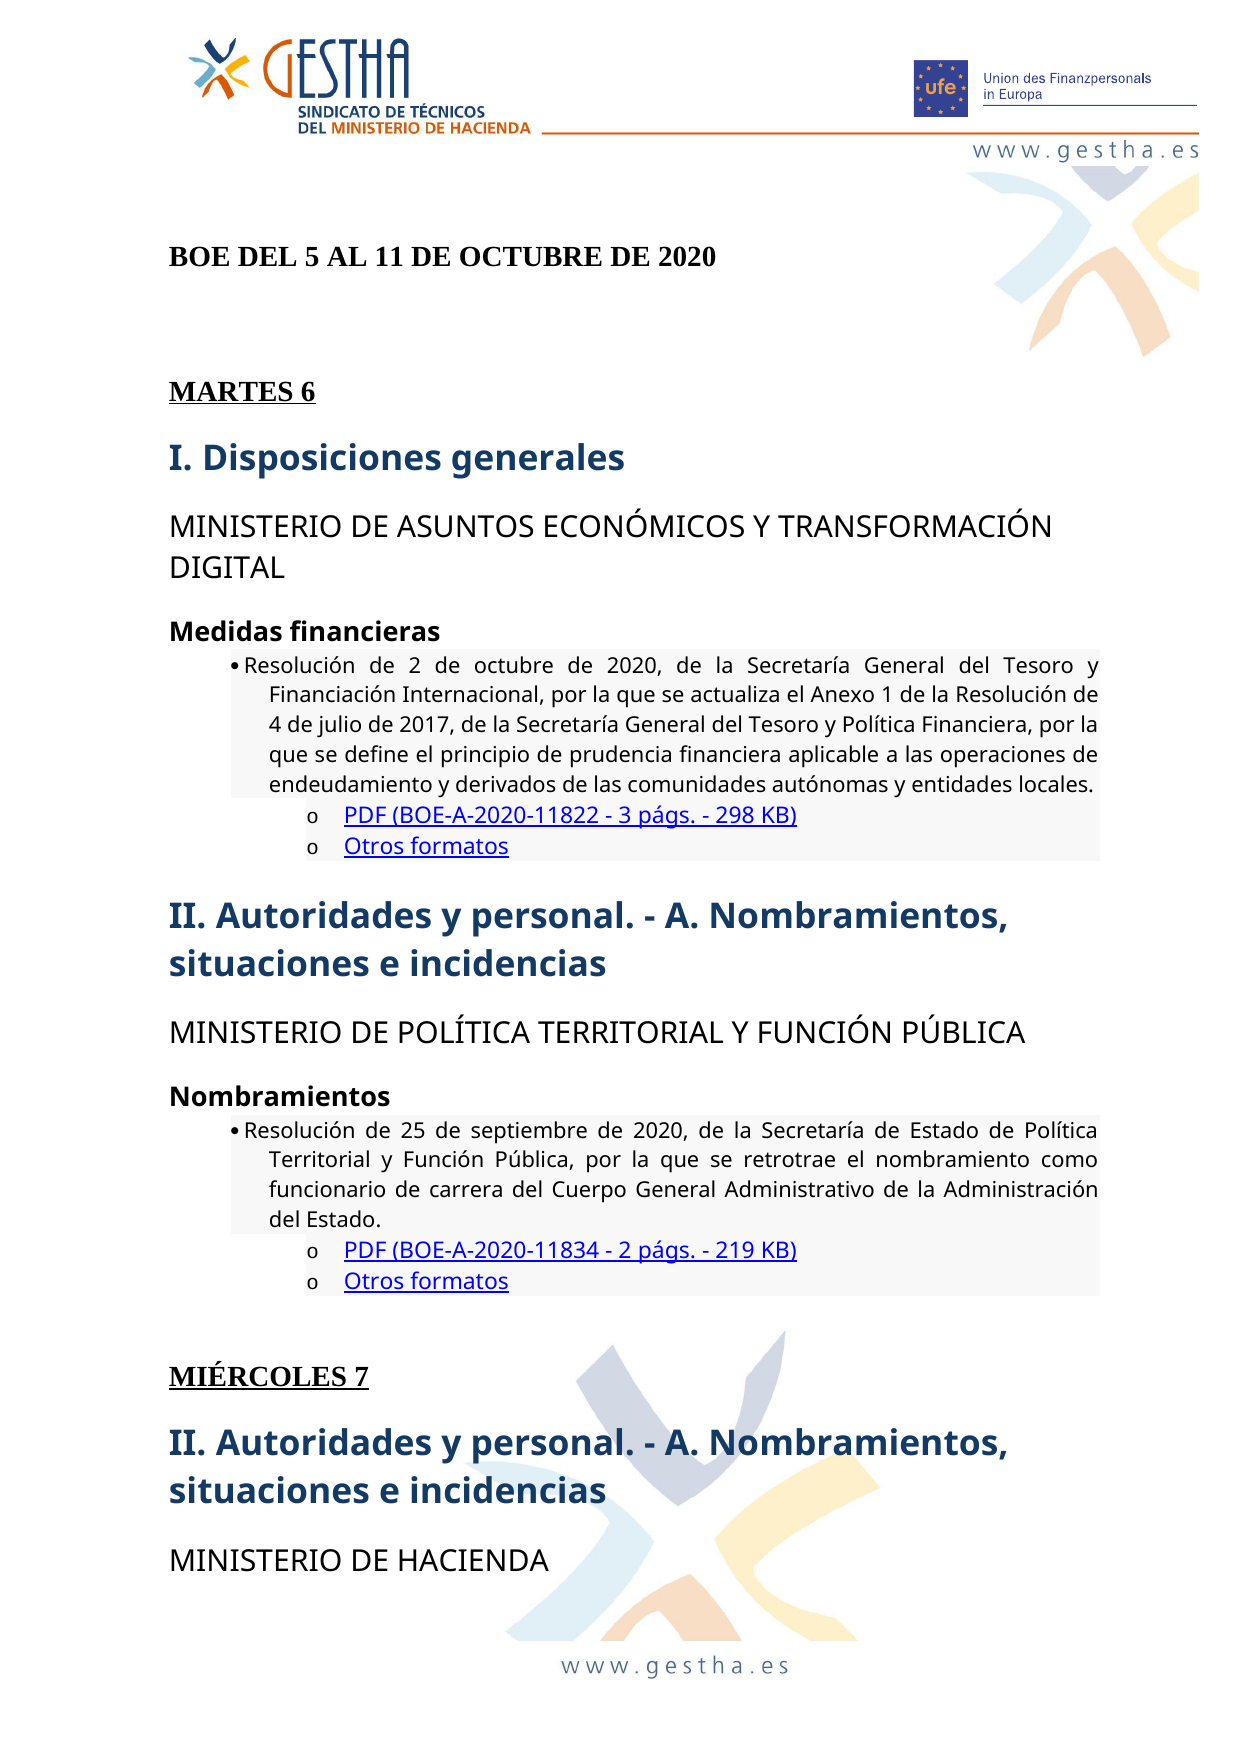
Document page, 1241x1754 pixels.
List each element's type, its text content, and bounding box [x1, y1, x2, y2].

picture [168, 1316, 1181, 1680]
list PDF (BOE-A-2020-11834 - 2 págs. - 219 KB) [306, 1234, 1100, 1265]
list Otros formatos [306, 1265, 1100, 1296]
subtitle Nombramientos [169, 1078, 1125, 1115]
subtitle MINISTERIO DE HACIENDA [169, 1539, 1125, 1580]
subtitle Medidas financieras [169, 613, 1125, 649]
text MARTES 6 [169, 374, 1125, 407]
picture [187, 37, 1200, 441]
text BOE DEL 5 AL 11 DE OCTUBRE DE 2020 [169, 239, 1125, 273]
subtitle MINISTERIO DE POLÍTICA TERRITORIAL Y FUNCIÓN PÚBLICA [169, 1012, 1125, 1053]
list Resolución de 2 de octubre de 2020, de la Secretaría General del Tesoro y Financiación Internacional, por la que se actualiza el Anexo 1 de la Resolución de 4 de julio de 2017, de la Secretaría General del Tesoro y Política Financiera, por la que se define el principio de prudencia financiera aplicable a las operaciones de endeudamiento y derivados de las comunidades autónomas y entidades locales. [231, 649, 1100, 798]
list Otros formatos [306, 830, 1100, 861]
subtitle II. Autoridades y personal. - A. Nombramientos, situaciones e incidencias [169, 890, 1125, 987]
text MIÉRCOLES 7 [169, 1359, 1125, 1393]
list PDF (BOE-A-2020-11822 - 3 págs. - 298 KB) [306, 798, 1100, 830]
subtitle MINISTERIO DE ASUNTOS ECONÓMICOS Y TRANSFORMACIÓN DIGITAL [169, 505, 1125, 588]
list Resolución de 25 de septiembre de 2020, de la Secretaría de Estado de Política Territorial y Función Pública, por la que se retrotrae el nombramiento como funcionario de carrera del Cuerpo General Administrativo de la Administración del Estado. [231, 1115, 1100, 1234]
subtitle I. Disposiciones generales [169, 432, 1125, 480]
subtitle II. Autoridades y personal. - A. Nombramientos, situaciones e incidencias [169, 1418, 1125, 1514]
